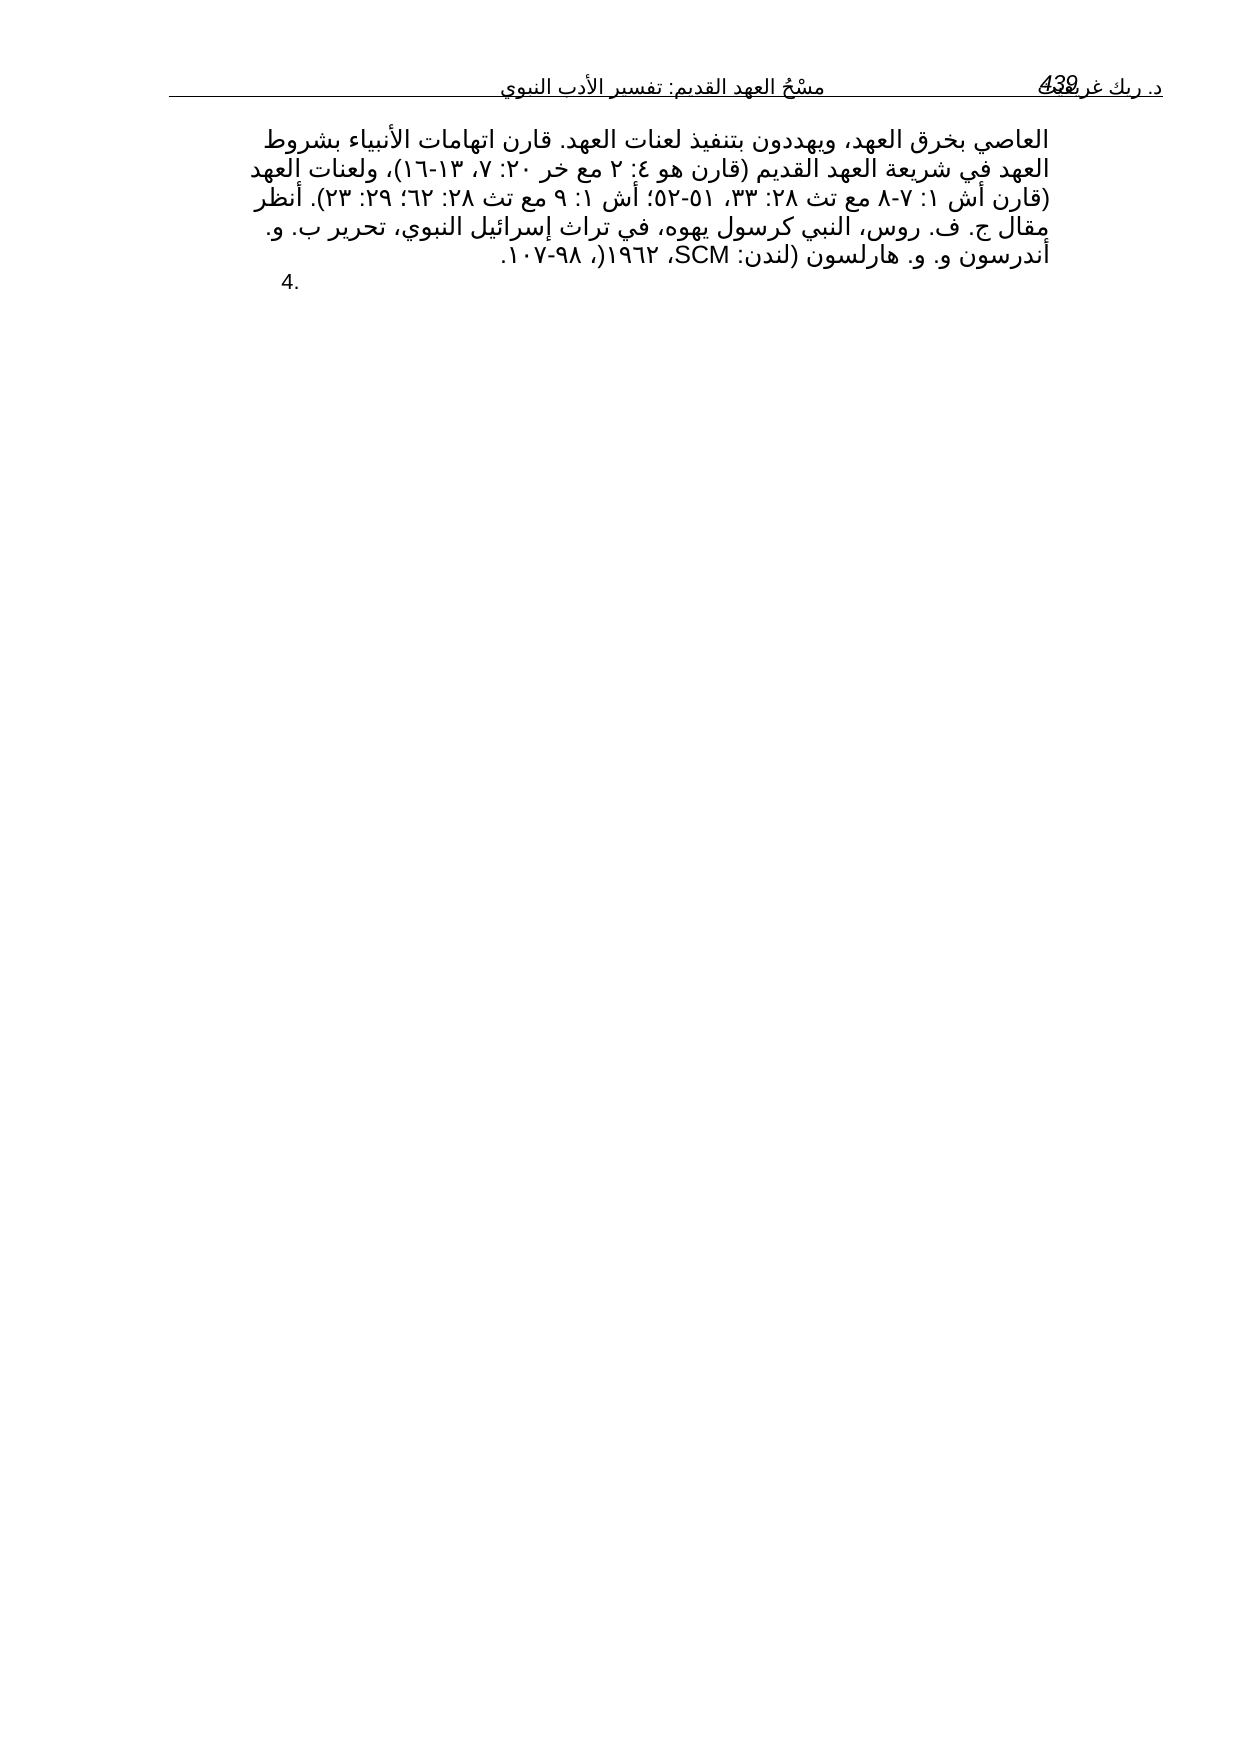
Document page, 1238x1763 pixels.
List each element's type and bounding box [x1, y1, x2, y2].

list [206, 125, 1087, 269]
